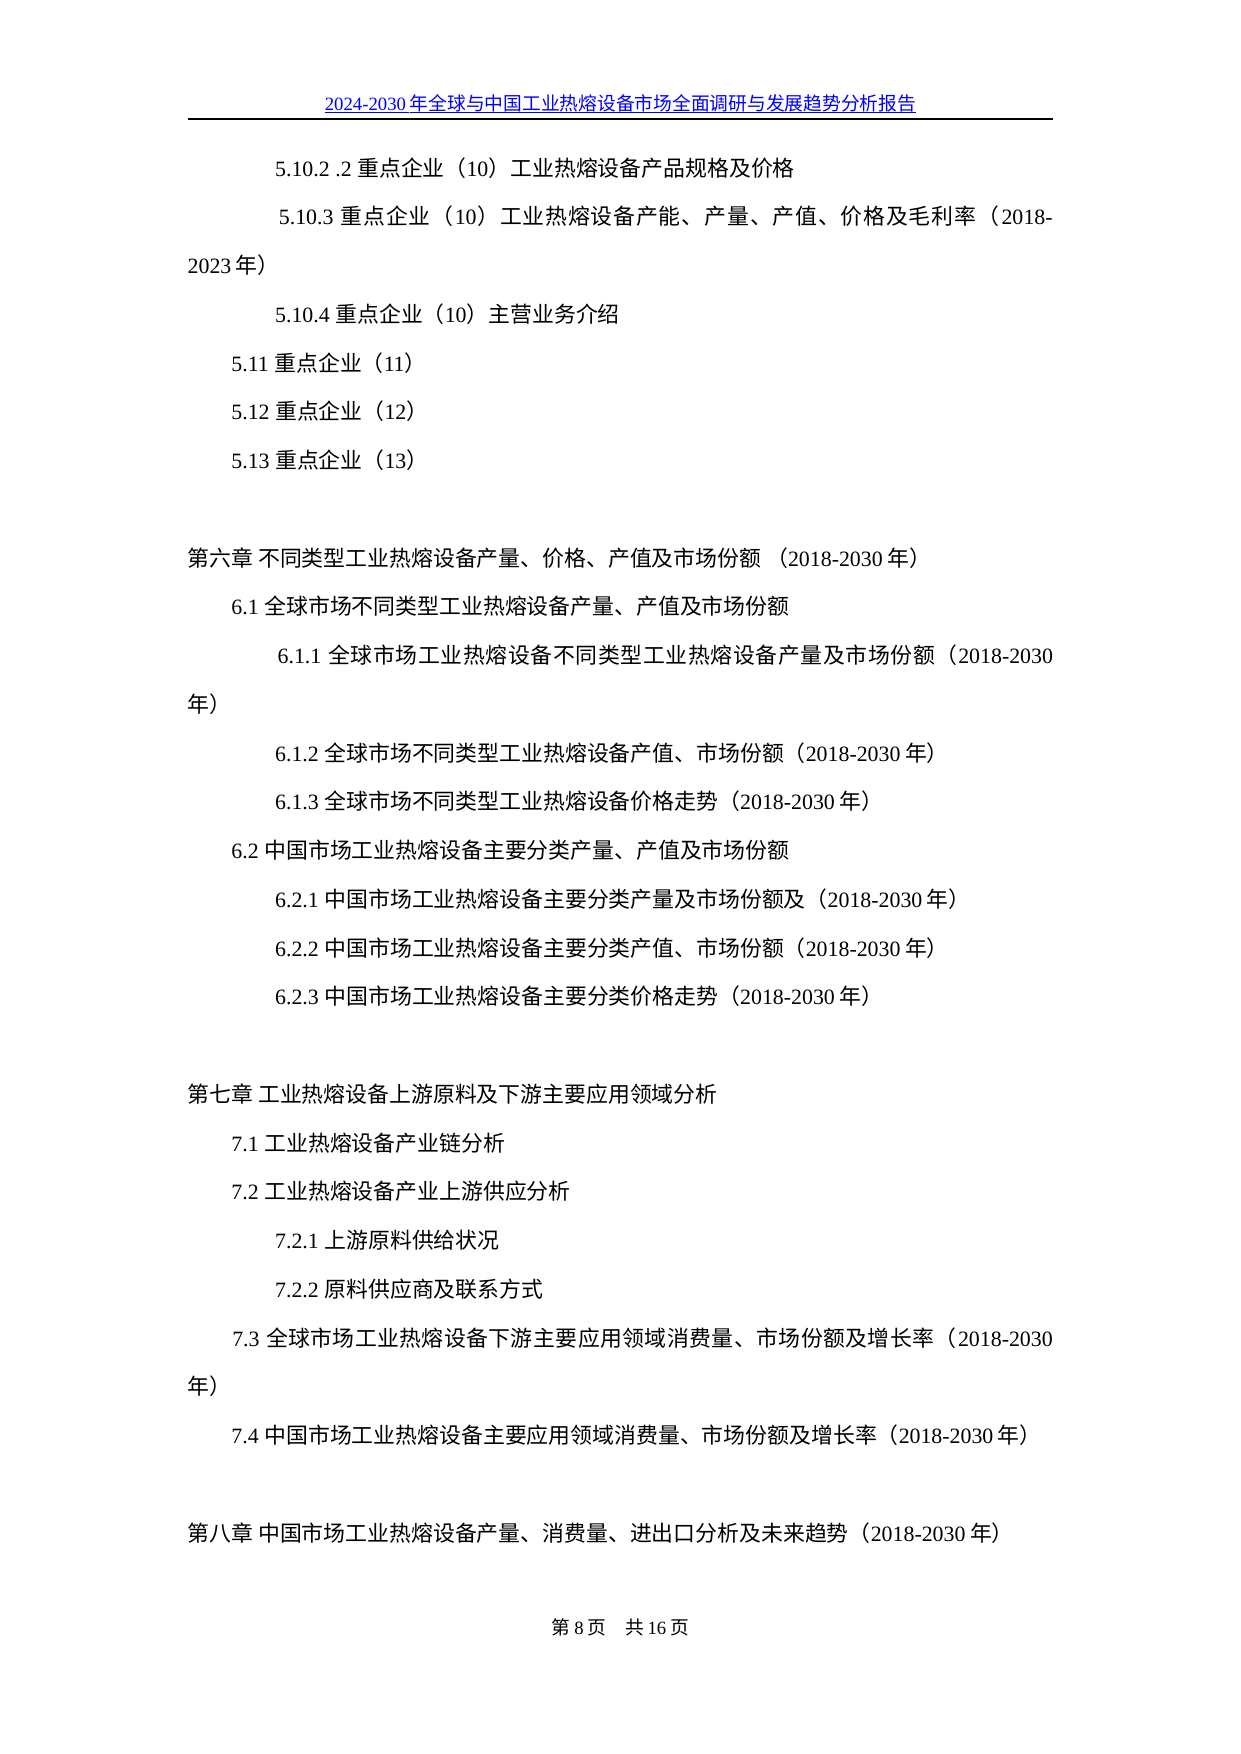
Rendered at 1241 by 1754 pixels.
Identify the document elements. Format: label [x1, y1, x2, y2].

text [187, 150, 1053, 1548]
